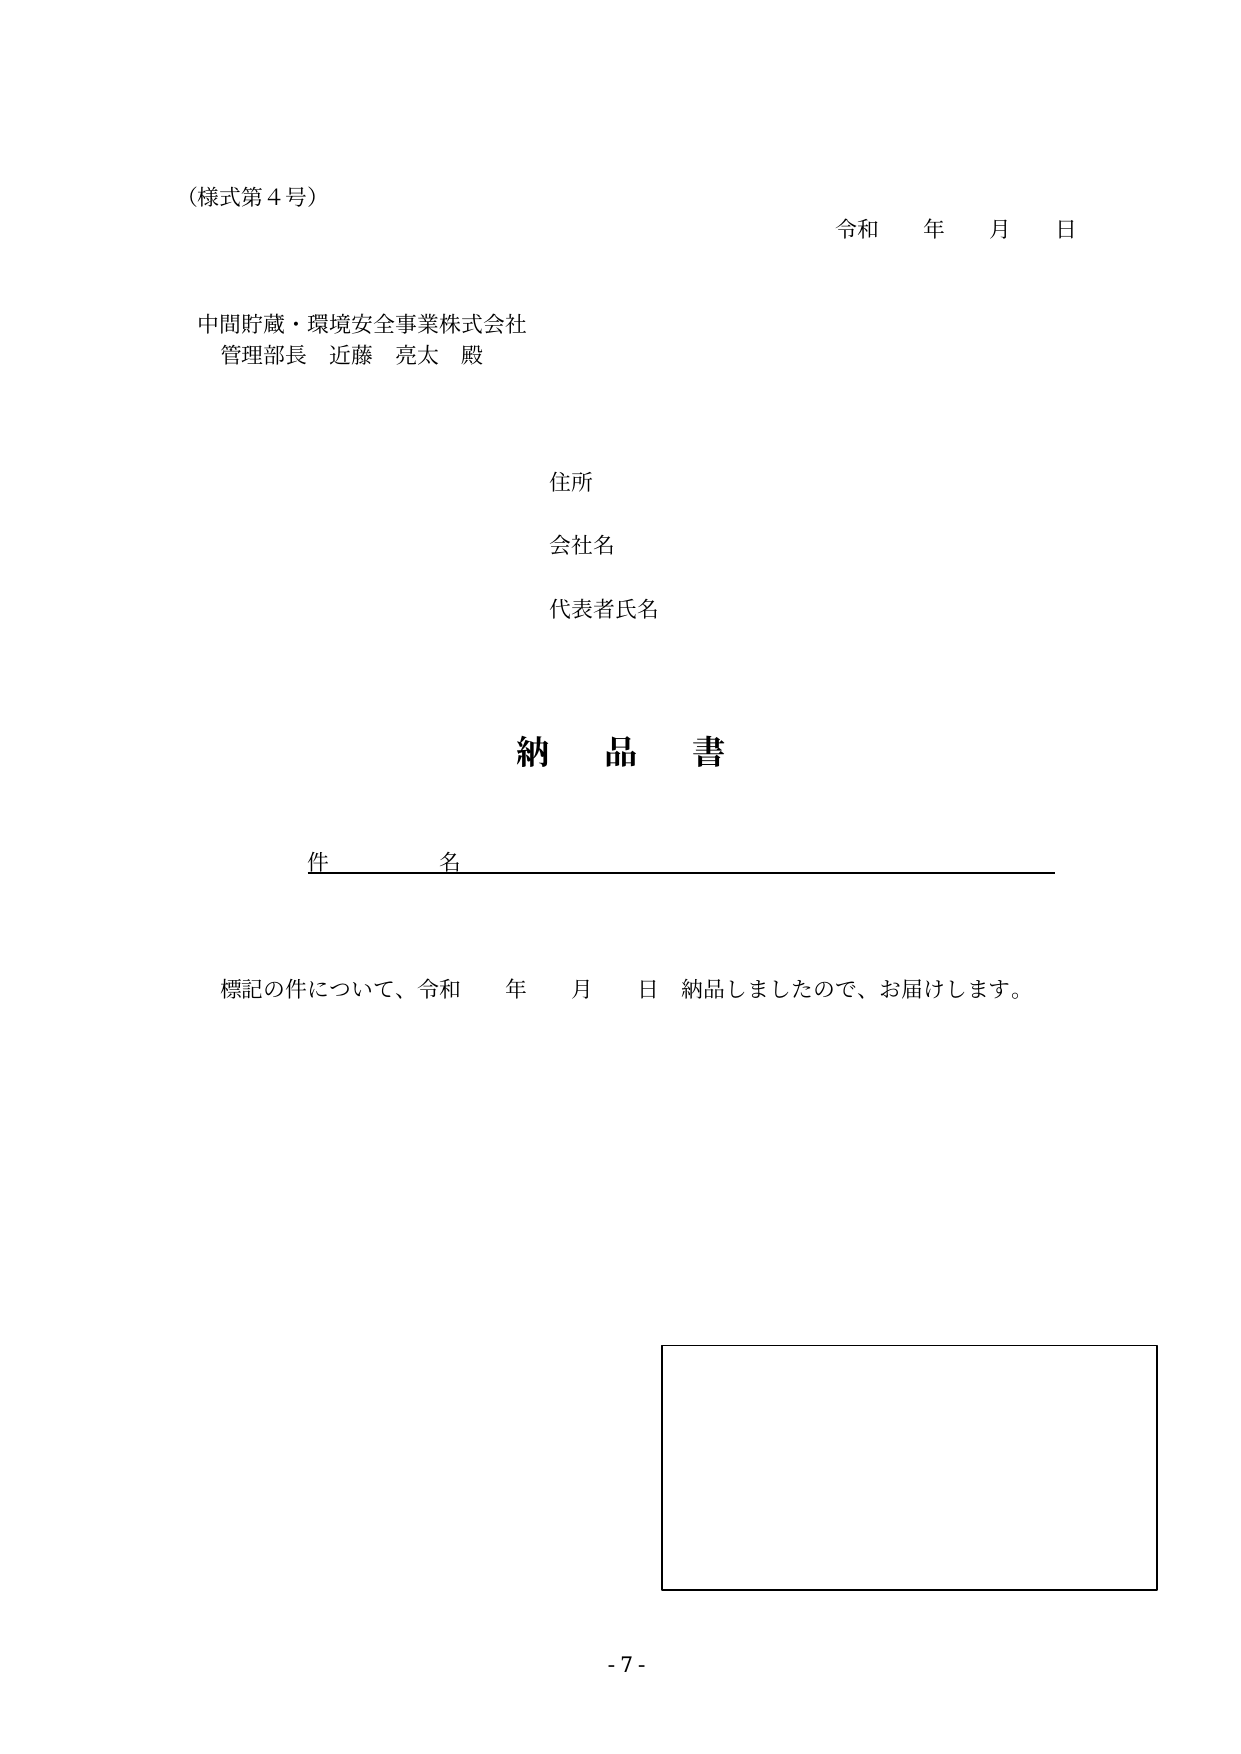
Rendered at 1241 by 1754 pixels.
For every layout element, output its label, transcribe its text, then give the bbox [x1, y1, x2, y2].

text 標記の件について、令和 年 月 日 納品しましたので、お届けします。 [176, 972, 1077, 1004]
text 令和 年 月 日 [176, 212, 1077, 244]
text （様式第４号） [176, 180, 1077, 212]
text 管理部長 近藤 亮太 殿 [176, 339, 1077, 370]
text 代表者氏名 [176, 592, 1077, 624]
text 件 名 [176, 845, 1077, 877]
text 住所 [176, 465, 1077, 497]
text 会社名 [176, 529, 1077, 560]
text 中間貯蔵・環境安全事業株式会社 [176, 307, 1077, 339]
text 納 品 書 [176, 719, 1077, 782]
